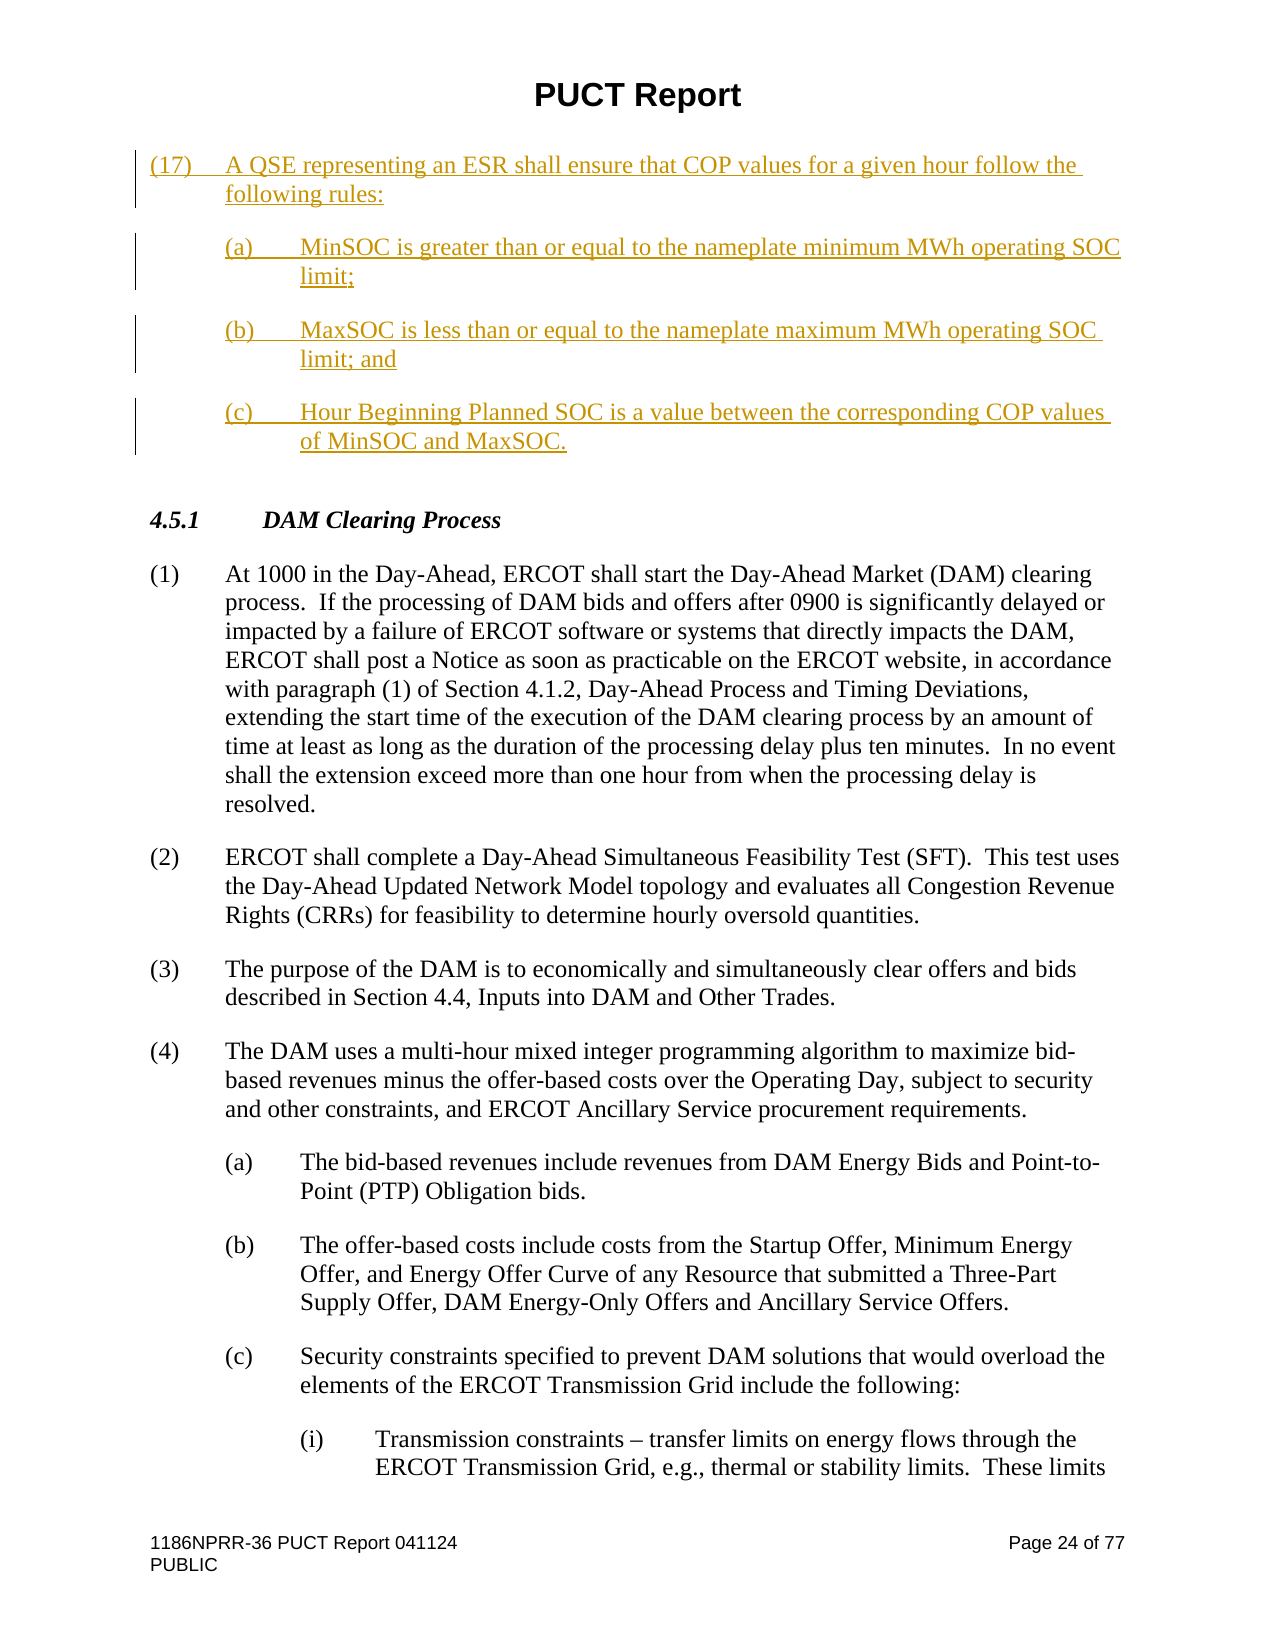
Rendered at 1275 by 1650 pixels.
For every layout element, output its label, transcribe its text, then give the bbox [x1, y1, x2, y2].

text (3) The purpose of the DAM is to economically and simultaneously clear offers and bids described in Section 4.4, Inputs into DAM and Other Trades. [150, 954, 1125, 1011]
text (4) The DAM uses a multi-hour mixed integer programming algorithm to maximize bid-based revenues minus the offer-based costs over the Operating Day, subject to security and other constraints, and ERCOT Ancillary Service procurement requirements. [150, 1036, 1125, 1122]
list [300, 1424, 1125, 1481]
list (c) Security constraints specified to prevent DAM solutions that would overload the elements of the ERCOT Transmission Grid include the following: [225, 1341, 1125, 1399]
text 4.5.1 DAM Clearing Process [150, 505, 1125, 534]
list (b) The offer-based costs include costs from the Startup Offer, Minimum Energy Offer, and Energy Offer Curve of any Resource that submitted a Three-Part Supply Offer, DAM Energy-Only Offers and Ancillary Service Offers. [225, 1230, 1125, 1316]
text (2) ERCOT shall complete a Day-Ahead Simultaneous Feasibility Test (SFT). This test uses the Day-Ahead Updated Network Model topology and evaluates all Congestion Revenue Rights (CRRs) for feasibility to determine hourly oversold quantities. [150, 842, 1125, 929]
text (1) At 1000 in the Day-Ahead, ERCOT shall start the Day-Ahead Market (DAM) clearing process. If the processing of DAM bids and offers after 0900 is significantly delayed or impacted by a failure of ERCOT software or systems that directly impacts the DAM, ERCOT shall post a Notice as soon as practicable on the ERCOT website, in accordance with paragraph (1) of Section 4.1.2, Day-Ahead Process and Timing Deviations, extending the start time of the execution of the DAM clearing process by an amount of time at least as long as the duration of the processing delay plus ten minutes. In no event shall the extension exceed more than one hour from when the processing delay is resolved. [150, 559, 1125, 817]
list (a) The bid-based revenues include revenues from DAM Energy Bids and Point-to-Point (PTP) Obligation bids. [225, 1147, 1125, 1205]
